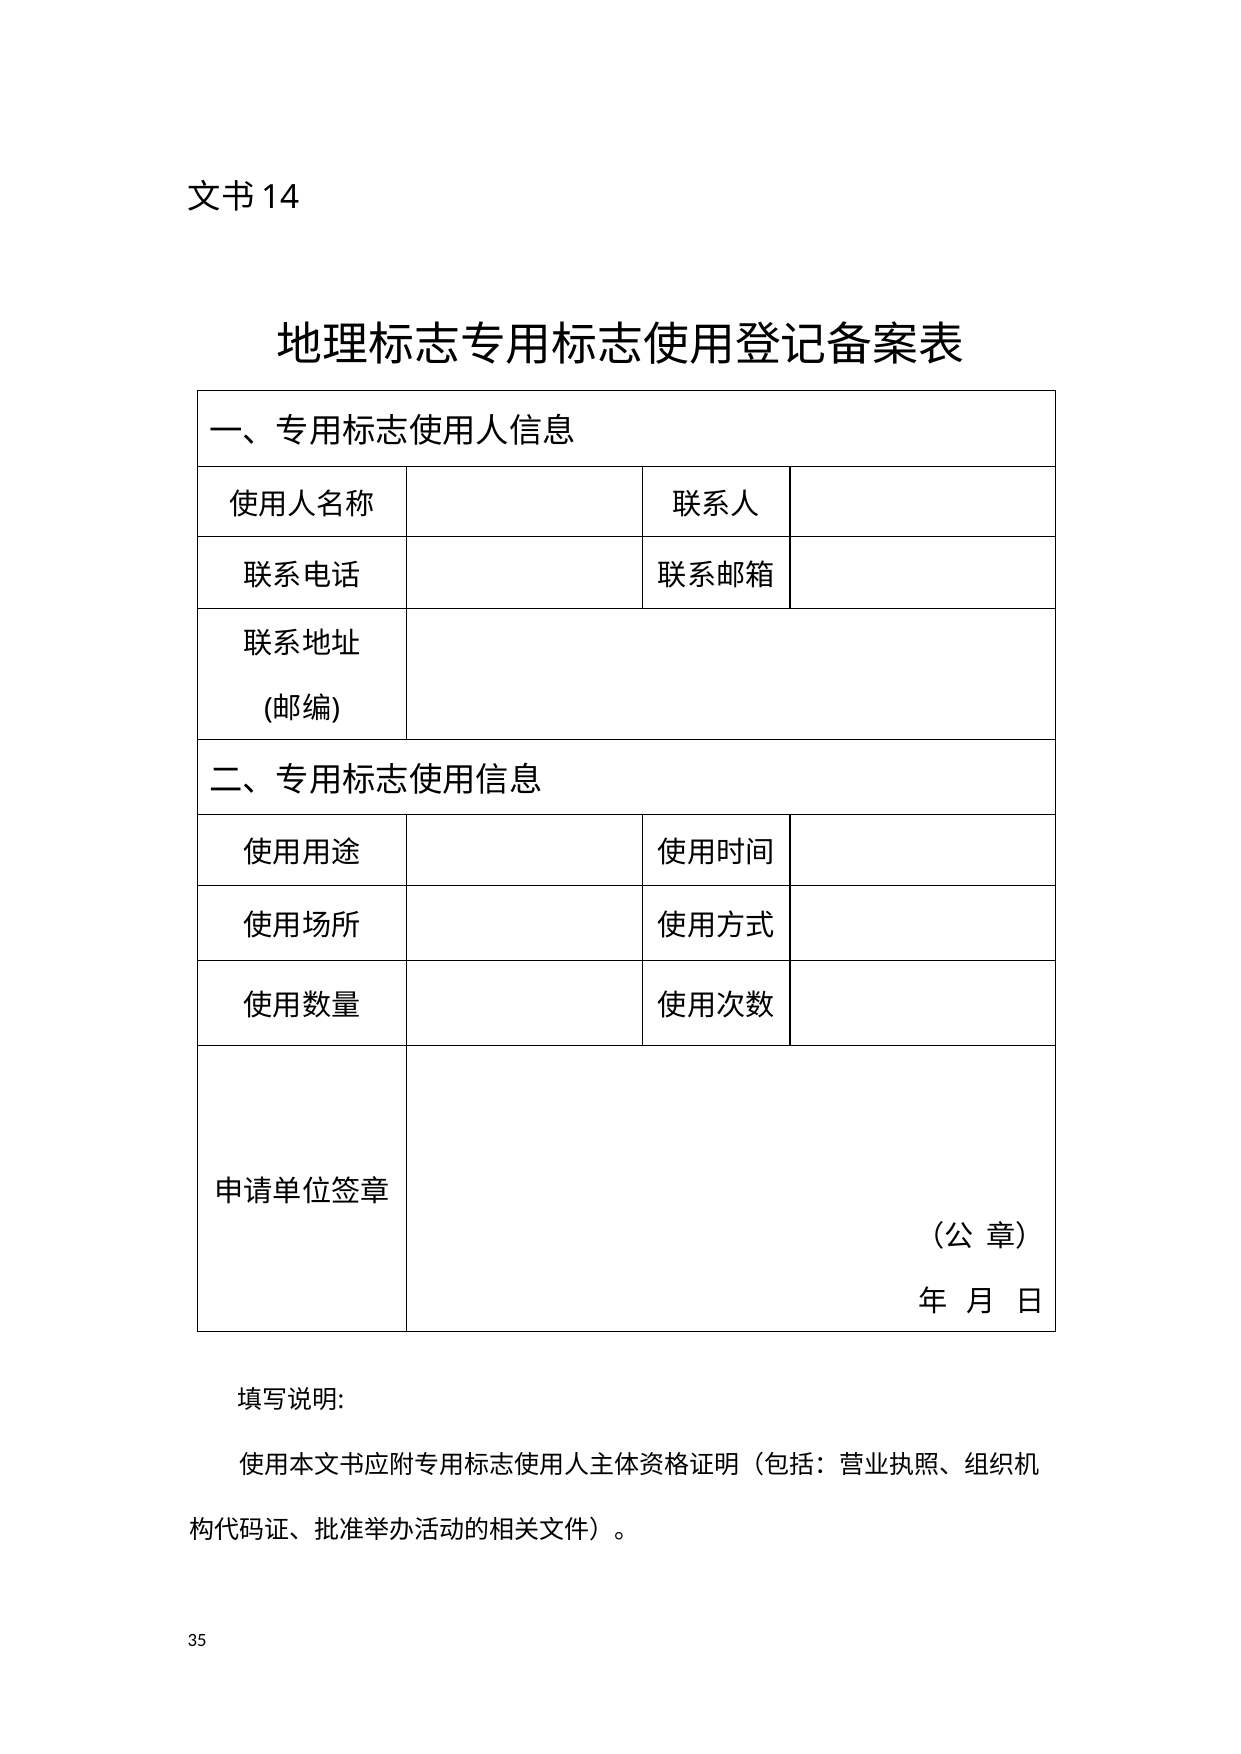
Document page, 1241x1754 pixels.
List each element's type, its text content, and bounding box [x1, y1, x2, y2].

table_cell （公 章） 年 月 日 [407, 1046, 1055, 1331]
table_cell [407, 609, 1055, 739]
table_cell [791, 961, 1055, 1045]
table_cell 使用场所 [198, 886, 406, 959]
table_cell [407, 815, 642, 885]
table_cell [407, 886, 642, 959]
table_cell [407, 537, 642, 608]
text 填写说明: [189, 1365, 1053, 1430]
table_cell 使用次数 [643, 961, 789, 1045]
table_cell 使用时间 [643, 815, 789, 885]
table_cell [407, 467, 642, 536]
table_cell 使用方式 [643, 886, 789, 959]
table_cell 联系人 [643, 467, 789, 536]
table_header 一、专用标志使用人信息 [198, 391, 1055, 466]
table_cell 申请单位签章 [198, 1046, 406, 1331]
table_cell 联系电话 [198, 537, 406, 608]
table_cell [791, 467, 1055, 536]
text 文书14 [187, 162, 1053, 227]
table_cell [791, 537, 1055, 608]
table_cell [407, 961, 642, 1045]
table_cell 使用用途 [198, 815, 406, 885]
table_cell 联系邮箱 [643, 537, 789, 608]
table_cell 使用数量 [198, 961, 406, 1045]
table_cell [791, 886, 1055, 959]
table_cell 二、专用标志使用信息 [198, 740, 1055, 814]
table_cell 联系地址 (邮编) [198, 609, 406, 739]
table_cell [791, 815, 1055, 885]
table_cell 使用人名称 [198, 467, 406, 536]
text 使用本文书应附专用标志使用人主体资格证明（包括：营业执照、组织机构代码证、批准举办活动的相关文件）。 [189, 1430, 1053, 1560]
text 地理标志专用标志使用登记备案表 [187, 292, 1053, 389]
